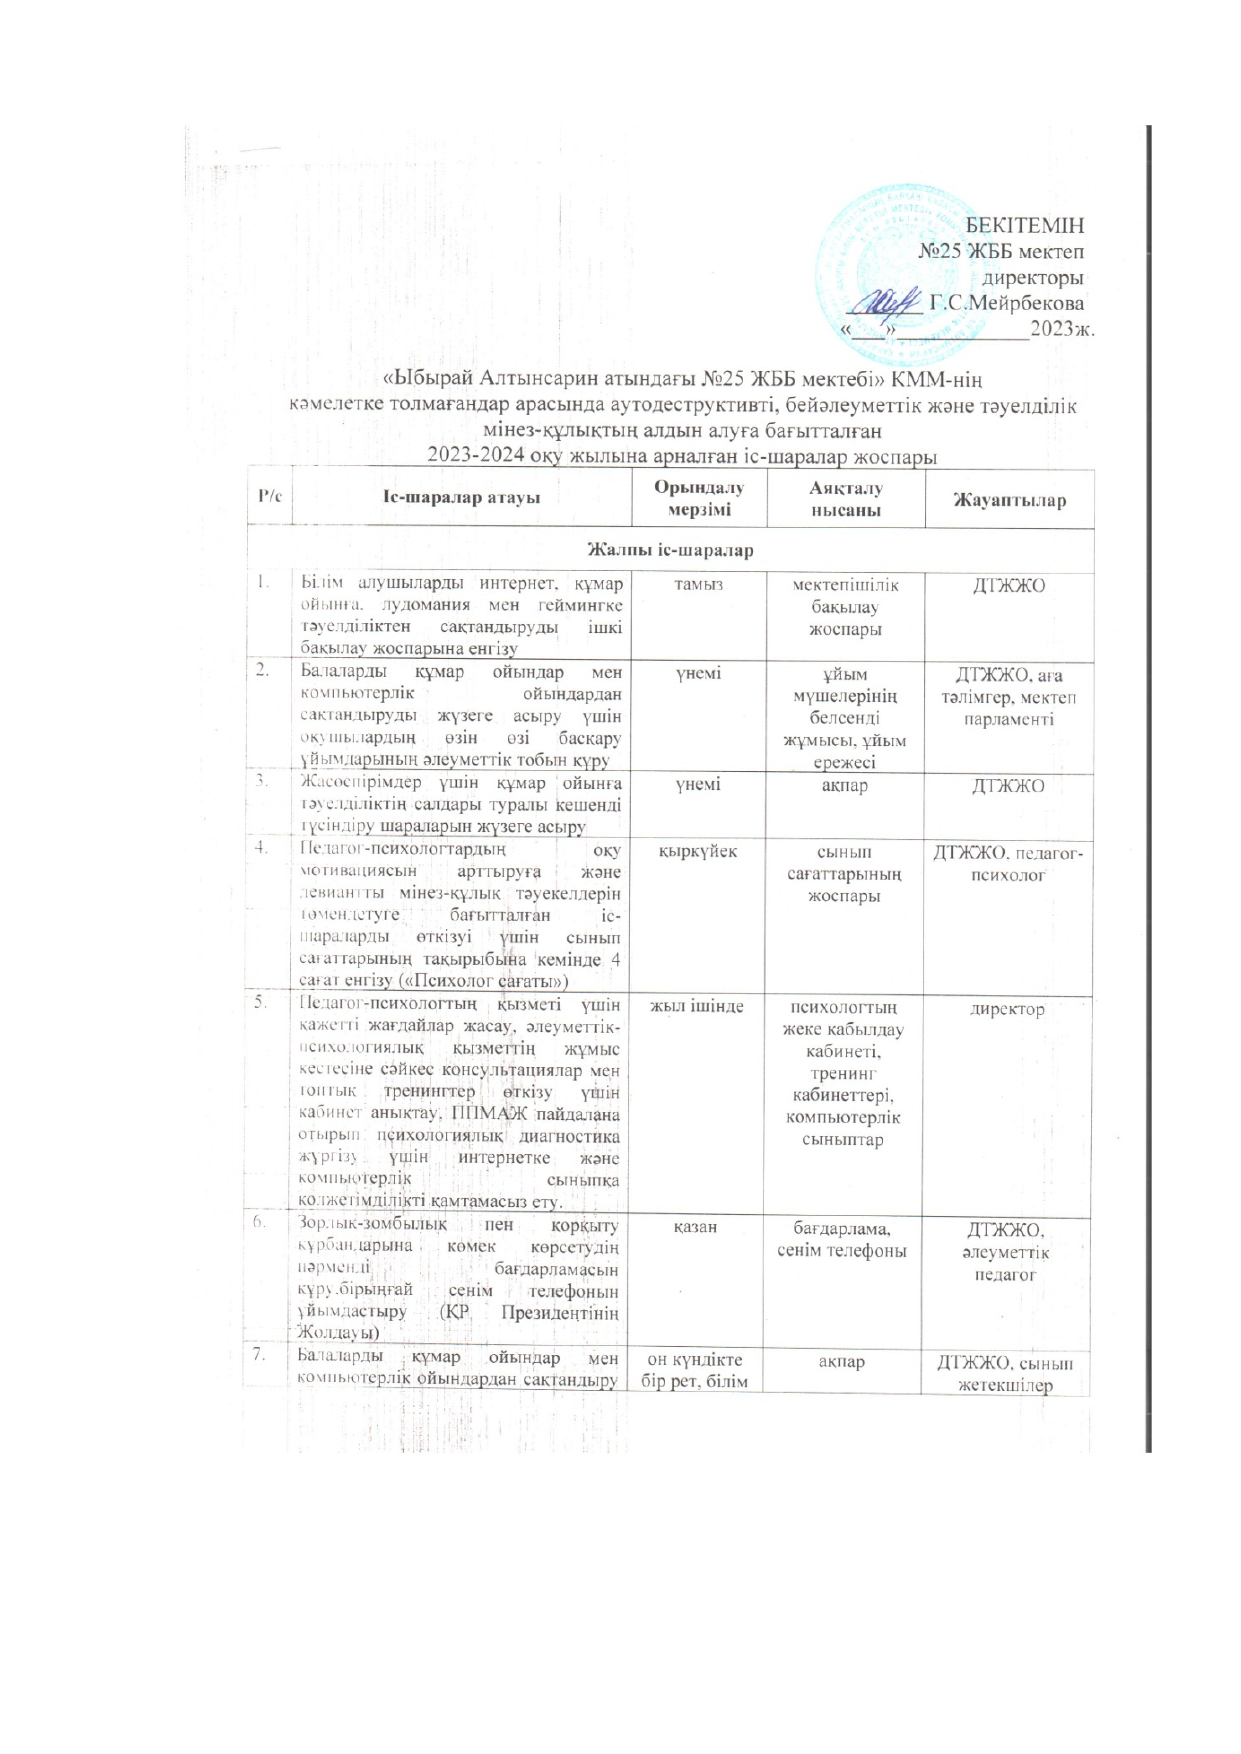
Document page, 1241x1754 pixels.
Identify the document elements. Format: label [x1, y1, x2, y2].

picture [177, 118, 1152, 1459]
